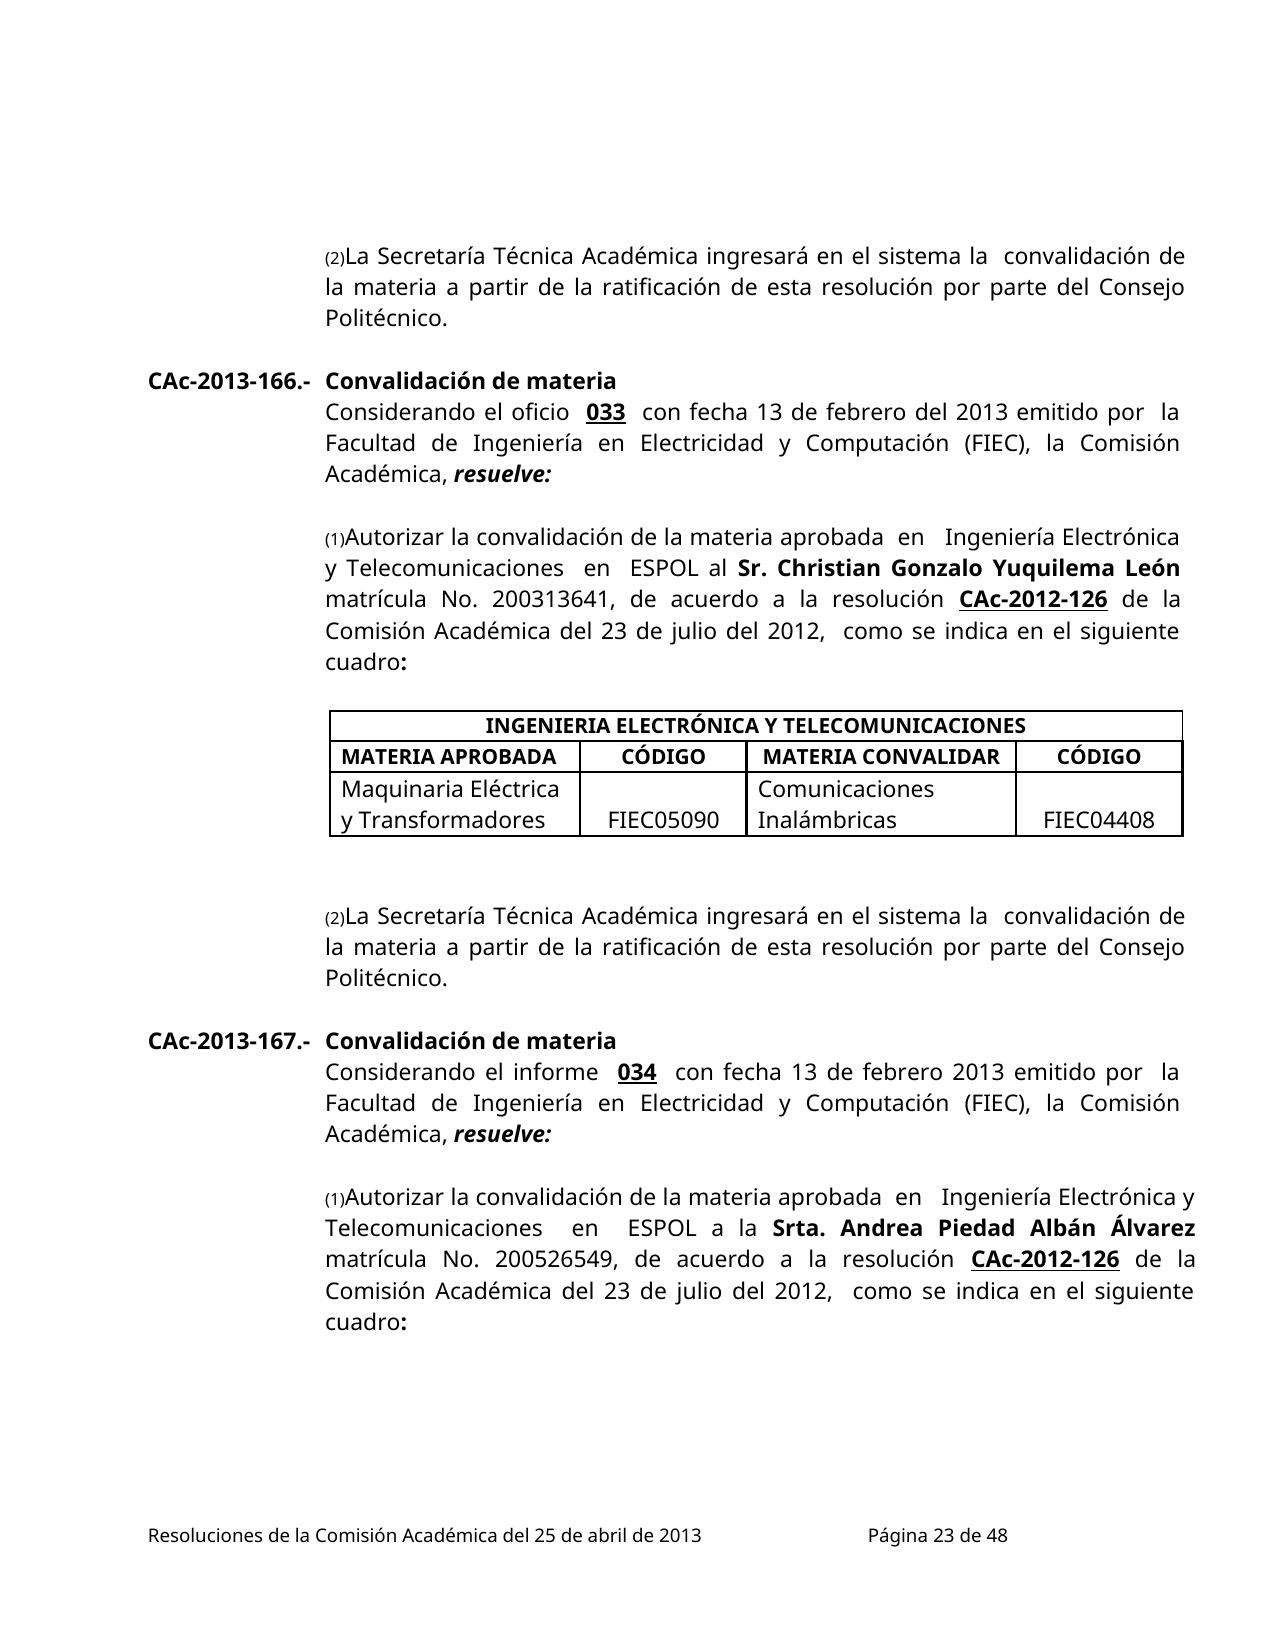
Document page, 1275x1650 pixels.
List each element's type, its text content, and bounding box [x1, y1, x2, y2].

table_cell CÓDIGO [1017, 742, 1181, 771]
table_cell MATERIA APROBADA [331, 742, 579, 771]
table_cell Comunicaciones Inalámbricas [748, 773, 1015, 835]
text (1)Autorizar la convalidación de la materia aprobada en Ingeniería Electrónica y Telecomunicaciones en ESPOL al Sr. Christian Gonzalo Yuquilema León matrícula No. 200313641, de acuerdo a la resolución CAc-2012-126 de la Comisión Académica del 23 de julio del 2012, como se indica en el siguiente cuadro: [325, 521, 1181, 677]
text CAc-2013-167.- Convalidación de materia [148, 1025, 1186, 1056]
text (2)La Secretaría Técnica Académica ingresará en el sistema la convalidación de la materia a partir de la ratificación de esta resolución por parte del Consejo Politécnico. [325, 240, 1186, 333]
text (1)Autorizar la convalidación de la materia aprobada en Ingeniería Electrónica y Telecomunicaciones en ESPOL a la Srta. Andrea Piedad Albán Álvarez matrícula No. 200526549, de acuerdo a la resolución CAc-2012-126 de la Comisión Académica del 23 de julio del 2012, como se indica en el siguiente cuadro: [325, 1181, 1196, 1337]
text (2)La Secretaría Técnica Académica ingresará en el sistema la convalidación de la materia a partir de la ratificación de esta resolución por parte del Consejo Politécnico. [325, 900, 1186, 993]
table_cell Maquinaria Eléctrica y Transformadores [331, 773, 579, 835]
text Considerando el oficio 033 con fecha 13 de febrero del 2013 emitido por la Facultad de Ingeniería en Electricidad y Computación (FIEC), la Comisión Académica, resuelve: [325, 396, 1181, 490]
table_cell FIEC05090 [581, 773, 745, 835]
text Considerando el informe 034 con fecha 13 de febrero 2013 emitido por la Facultad de Ingeniería en Electricidad y Computación (FIEC), la Comisión Académica, resuelve: [325, 1056, 1181, 1150]
table_cell CÓDIGO [581, 742, 745, 771]
table_header INGENIERIA ELECTRÓNICA Y TELECOMUNICACIONES [331, 712, 1182, 740]
table_cell FIEC04408 [1017, 773, 1181, 835]
text CAc-2013-166.- Convalidación de materia [148, 365, 1186, 396]
table_cell MATERIA CONVALIDAR [748, 742, 1015, 771]
